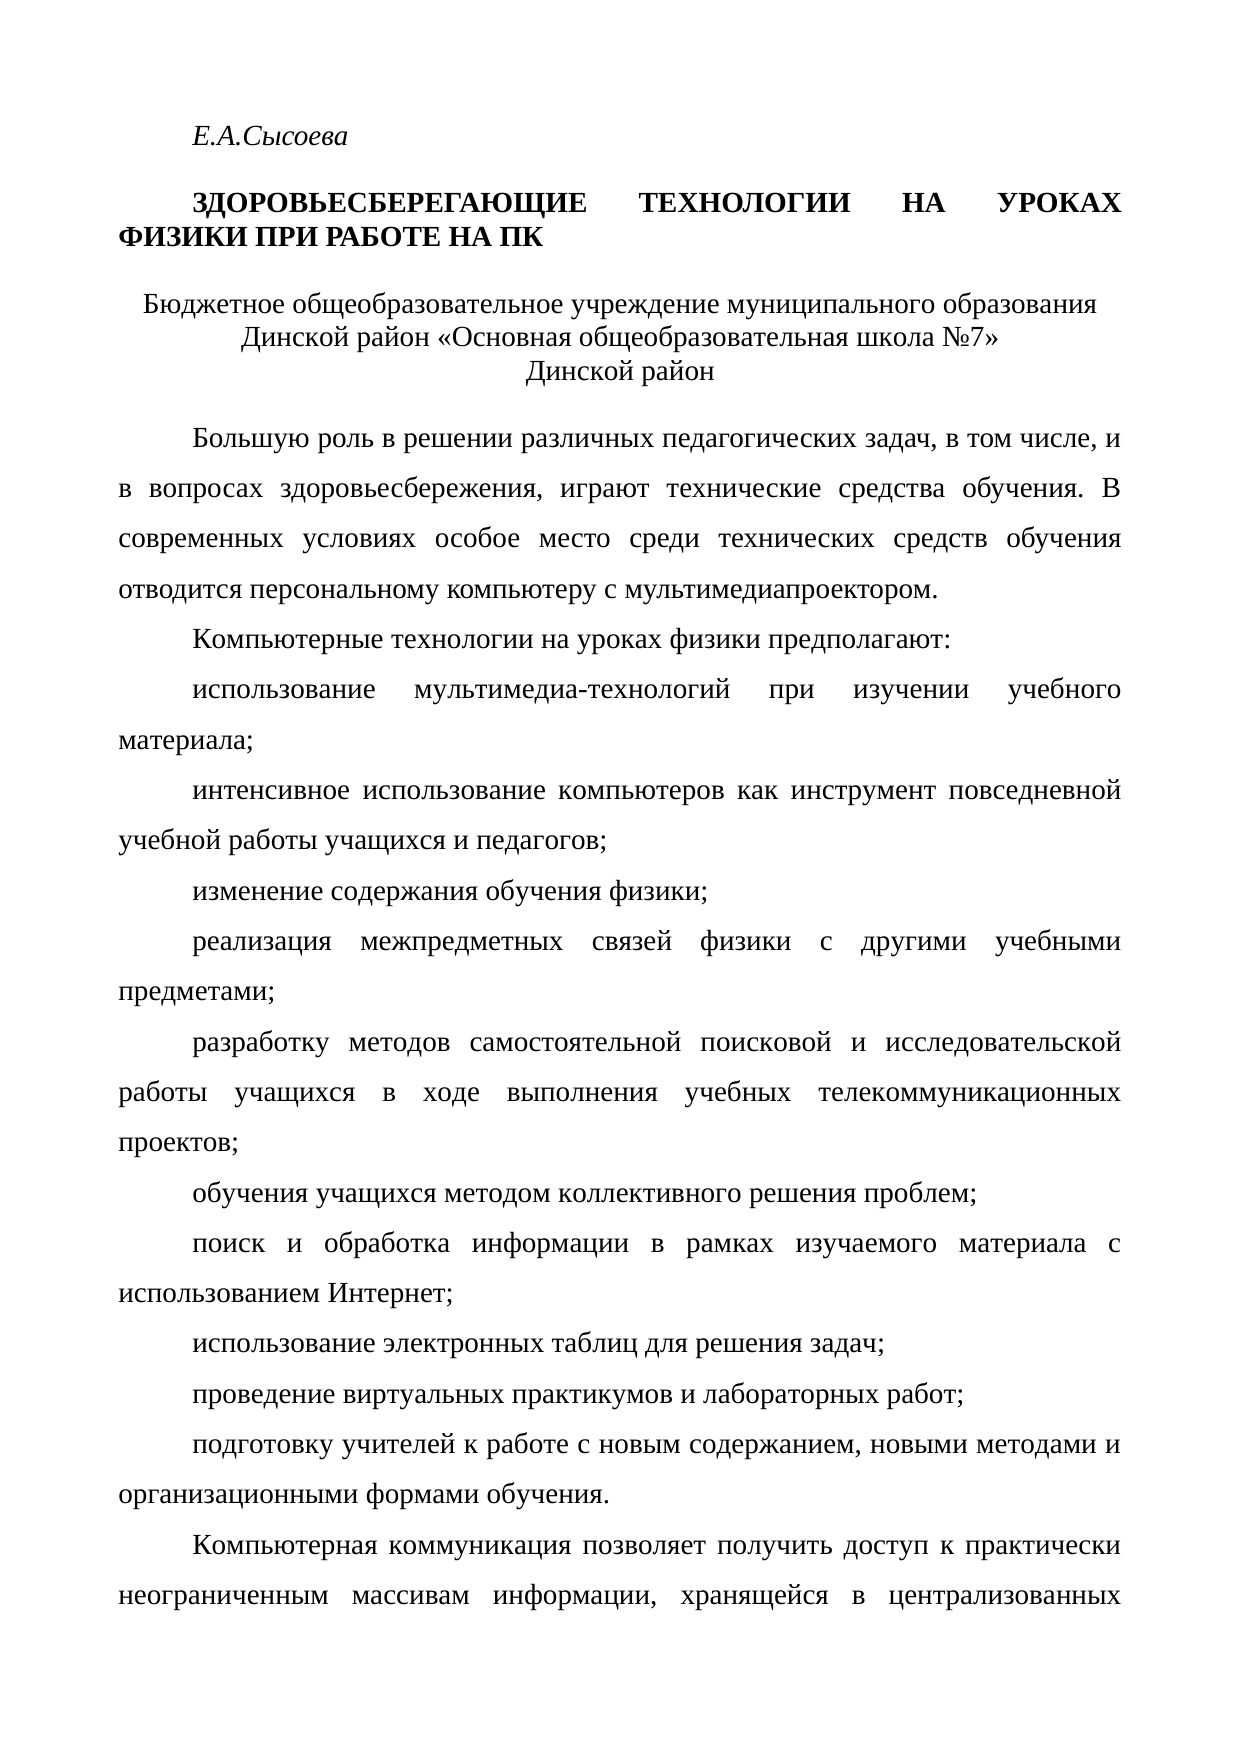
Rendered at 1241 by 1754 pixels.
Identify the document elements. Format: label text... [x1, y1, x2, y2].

text Динской район [118, 353, 1122, 386]
text подготовку учителей к работе с новым содержанием, новыми методами и организационными формами обучения. [118, 1426, 1122, 1510]
text интенсивное использование компьютеров как инструмент повседневной учебной работы учащихся и педагогов; [118, 772, 1122, 856]
text проведение виртуальных практикумов и лабораторных работ; [118, 1376, 1122, 1409]
text разработку методов самостоятельной поисковой и исследовательской работы учащихся в ходе выполнения учебных телекоммуникационных проектов; [118, 1024, 1122, 1158]
text Компьютерные технологии на уроках физики предполагают: [118, 621, 1122, 655]
text Бюджетное общеобразовательное учреждение муниципального образования Динской район «Основная общеобразовательная школа №7» [118, 286, 1122, 353]
text Е.А.Сысоева [118, 118, 1122, 152]
text ЗДОРОВЬЕСБЕРЕГАЮЩИЕ ТЕХНОЛОГИИ НА УРОКАХ ФИЗИКИ ПРИ РАБОТЕ НА ПК [118, 185, 1122, 252]
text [118, 1527, 1122, 1611]
text реализация межпредметных связей физики с другими учебными предметами; [118, 923, 1122, 1007]
text использование электронных таблиц для решения задач; [118, 1326, 1122, 1359]
text использование мультимедиа-технологий при изучении учебного материала; [118, 672, 1122, 755]
text изменение содержания обучения физики; [118, 873, 1122, 906]
text обучения учащихся методом коллективного решения проблем; [118, 1175, 1122, 1208]
text Большую роль в решении различных педагогических задач, в том числе, и в вопросах здоровьесбережения, играют технические средства обучения. В современных условиях особое место среди технических средств обучения отводится персональному компьютеру с мультимедиапроектором. [118, 420, 1122, 604]
text поиск и обработка информации в рамках изучаемого материала с использованием Интернет; [118, 1225, 1122, 1309]
